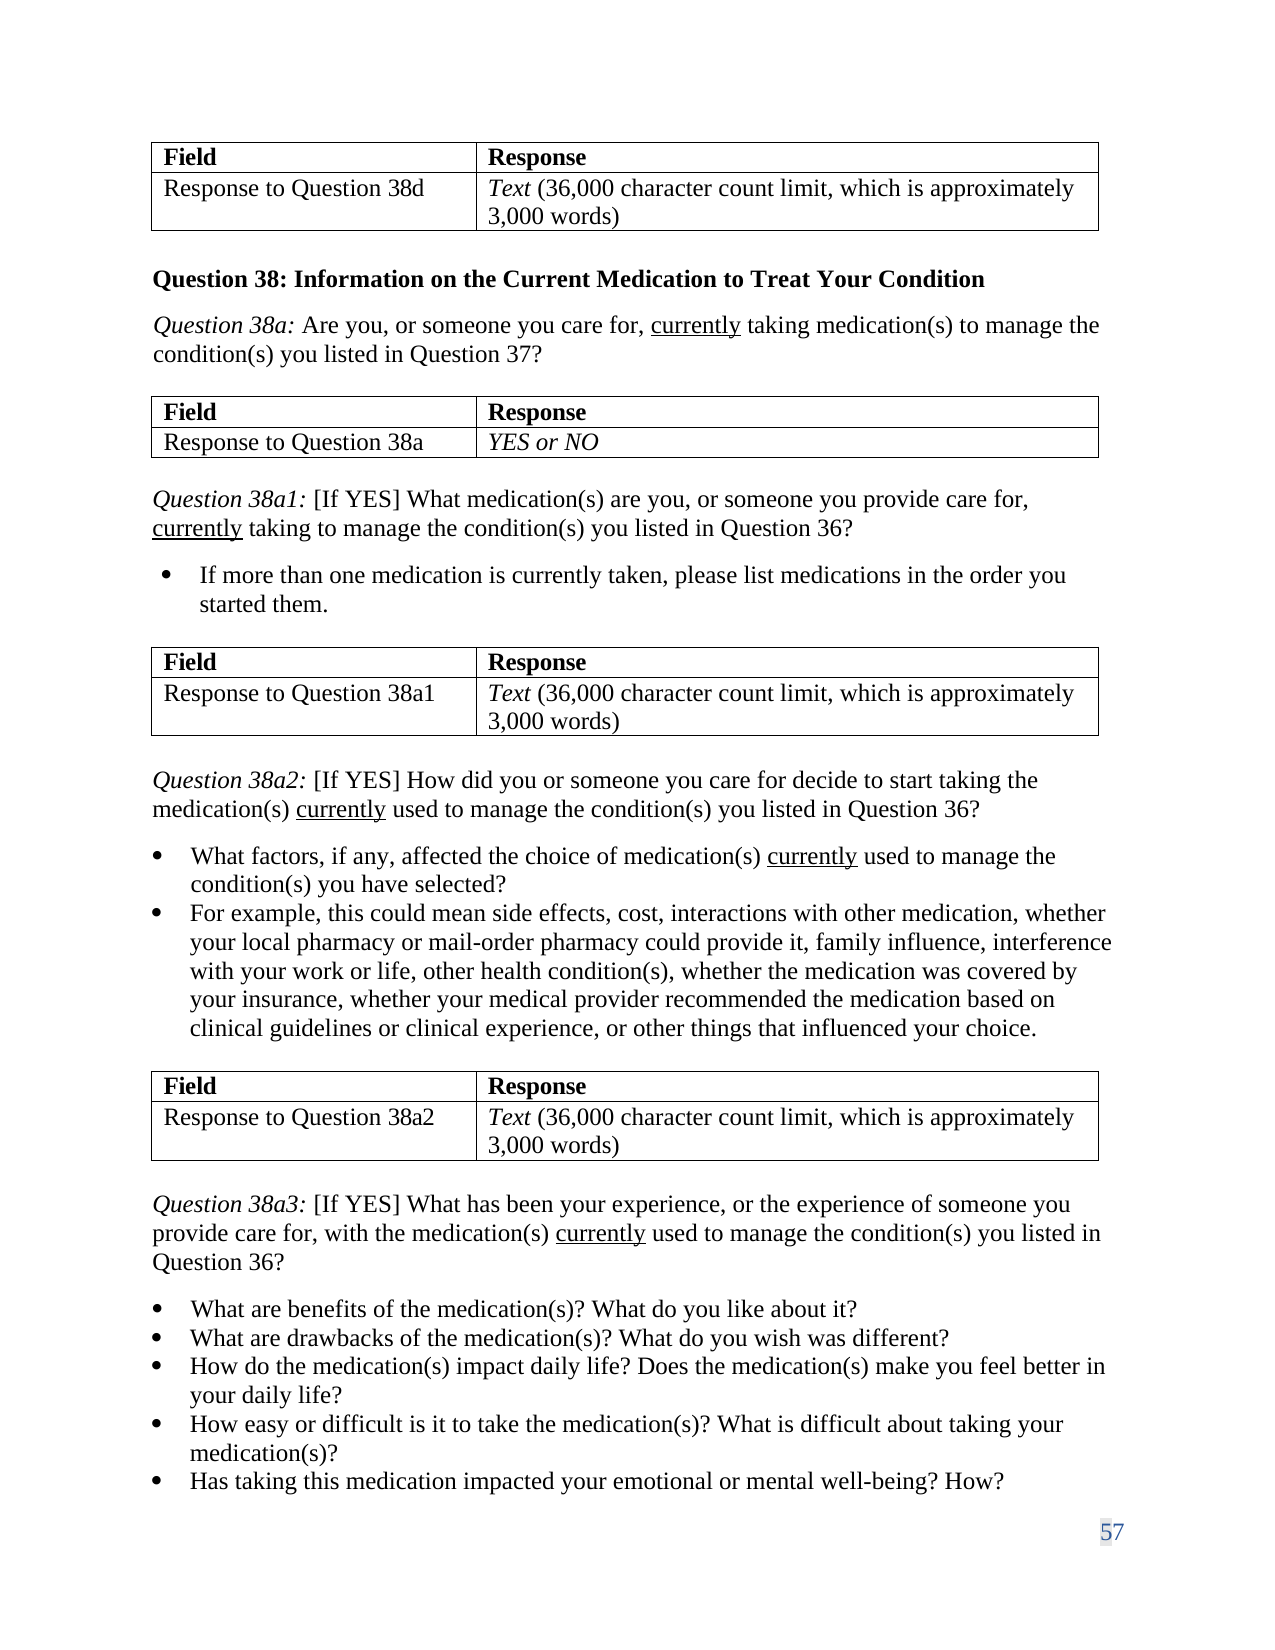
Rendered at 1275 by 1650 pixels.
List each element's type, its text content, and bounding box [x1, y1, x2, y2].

list How easy or difficult is it to take the medication(s)? What is difficult about taking your medication(s)? [152, 1409, 1123, 1466]
table_header Field [152, 397, 476, 427]
table_header Response [477, 1072, 1098, 1101]
table_header Field [152, 648, 476, 677]
table_cell Response to Question 38d [152, 173, 476, 230]
table_header Response [477, 143, 1098, 172]
list What factors, if any, affected the choice of medication(s) currently used to manage the condition(s) you have selected? [153, 841, 1123, 898]
text Question 38a2: [If YES] How did you or someone you care for decide to start taking the medication(s) currently used to manage the condition(s) you listed in Question 36? [152, 765, 1123, 823]
text Question 38a1: [If YES] What medication(s) are you, or someone you provide care for, currently taking to manage the condition(s) you listed in Question 36? [152, 484, 1123, 542]
subtitle Question 38: Information on the Current Medication to Treat Your Condition [152, 264, 1258, 293]
list How do the medication(s) impact daily life? Does the medication(s) make you feel better in your daily life? [152, 1351, 1123, 1409]
table_header Response [477, 397, 1098, 427]
text Question 38a3: [If YES] What has been your experience, or the experience of someone you provide care for, with the medication(s) currently used to manage the condition(s) you listed in Question 36? [152, 1189, 1123, 1276]
table_cell YES or NO [477, 428, 1098, 457]
table_cell Response to Question 38a2 [152, 1102, 476, 1159]
list What are drawbacks of the medication(s)? What do you wish was different? [152, 1323, 1123, 1351]
list Has taking this medication impacted your emotional or mental well-being? How? [152, 1466, 1123, 1495]
table_header Field [152, 1072, 476, 1101]
table_cell Text (36,000 character count limit, which is approximately 3,000 words) [477, 678, 1098, 735]
table_cell Response to Question 38a1 [152, 678, 476, 735]
table_header Response [477, 648, 1098, 677]
list If more than one medication is currently taken, please list medications in the order you started them. [162, 560, 1123, 618]
table_header Field [152, 143, 476, 172]
list What are benefits of the medication(s)? What do you like about it? [153, 1294, 1123, 1323]
table_cell Response to Question 38a [152, 428, 476, 457]
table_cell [477, 173, 1098, 230]
text Question 38a: Are you, or someone you care for, currently taking medication(s) to manage the condition(s) you listed in Question 37? [153, 310, 1123, 367]
list For example, this could mean side effects, cost, interactions with other medication, whether your local pharmacy or mail-order pharmacy could provide it, family influence, interference with your work or life, other health condition(s), whether the medication was covered by your insurance, whether your medical provider recommended the medication based on clinical guidelines or clinical experience, or other things that influenced your choice. [152, 898, 1123, 1042]
table_cell Text (36,000 character count limit, which is approximately 3,000 words) [477, 1102, 1098, 1159]
